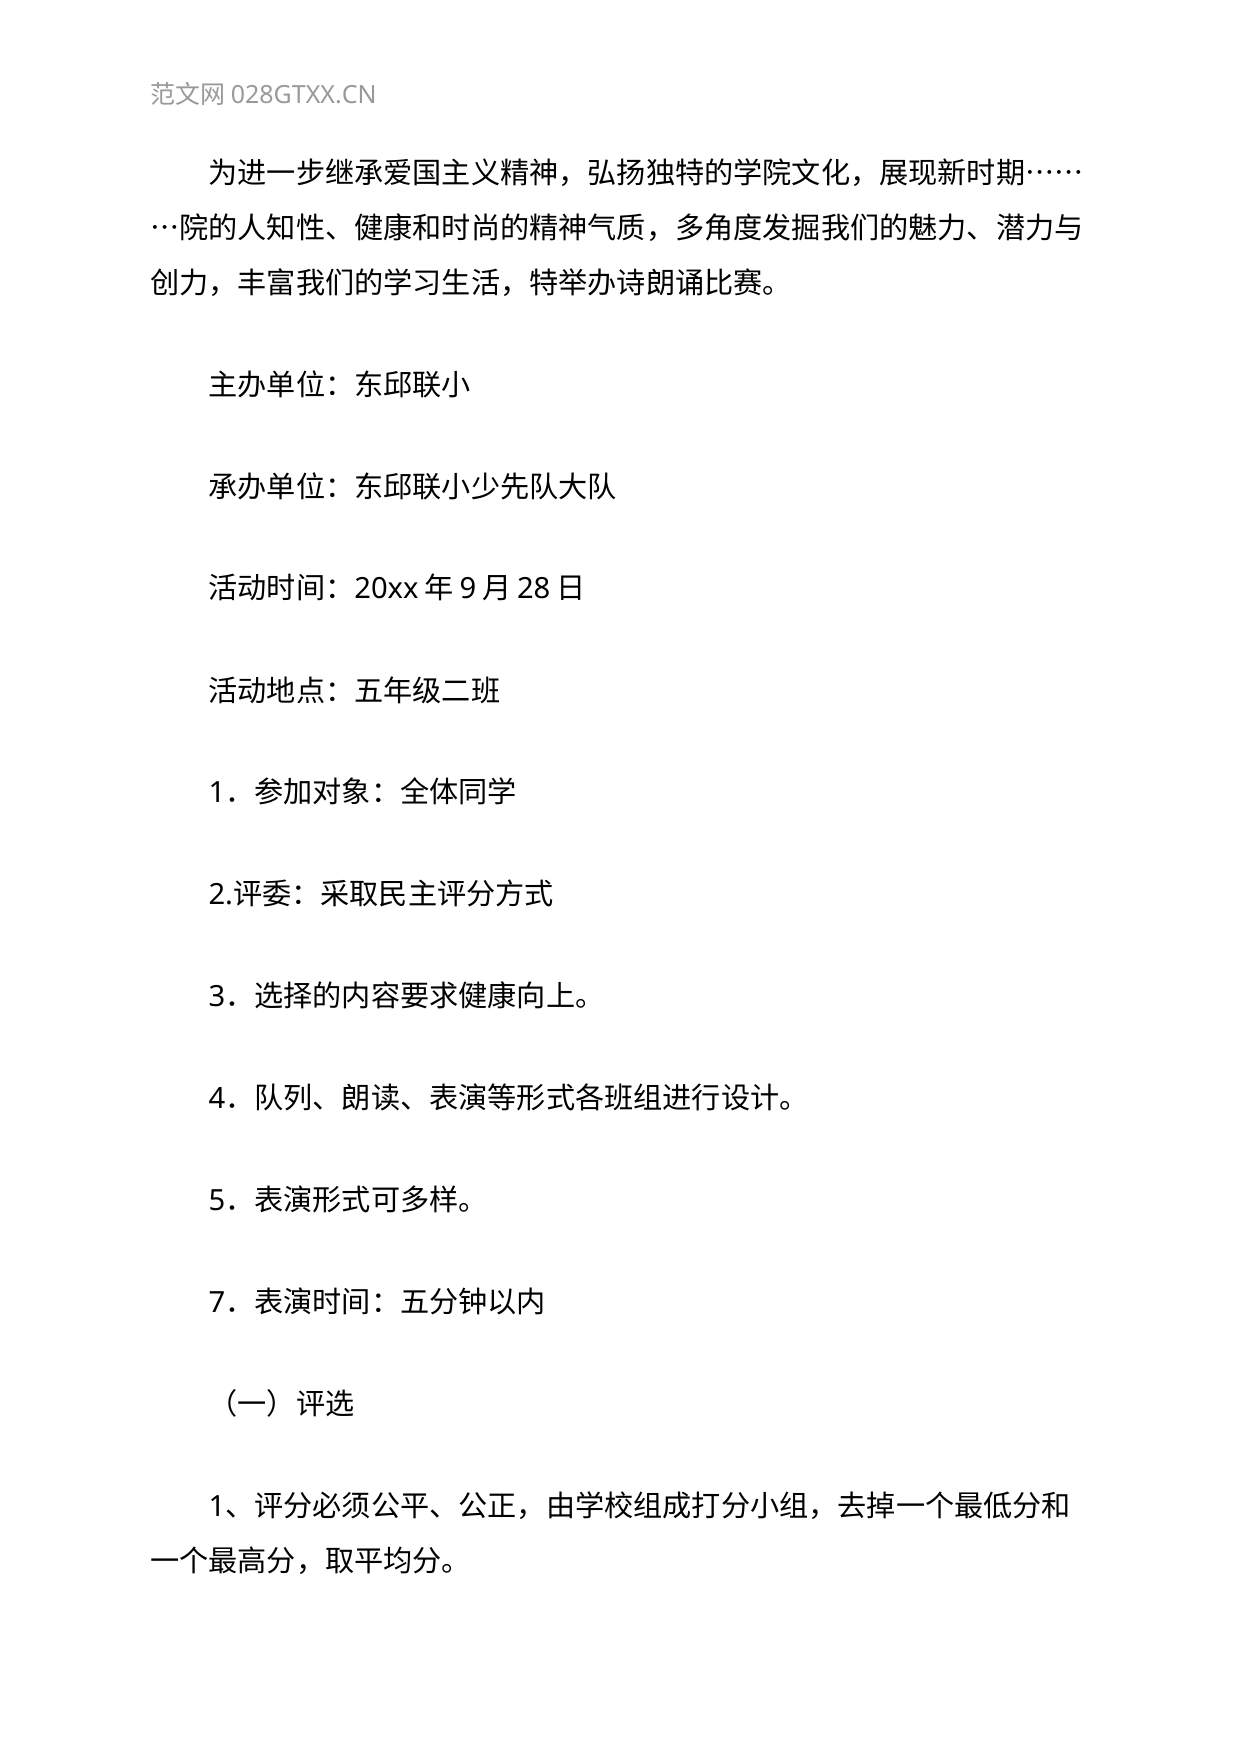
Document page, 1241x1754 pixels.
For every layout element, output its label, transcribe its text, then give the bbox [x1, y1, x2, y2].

text 1．参加对象：全体同学 [150, 769, 1090, 811]
text 为进一步继承爱国主义精神，弘扬独特的学院文化，展现新时期………院的人知性、健康和时尚的精神气质，多角度发掘我们的魅力、潜力与创力，丰富我们的学习生活，特举办诗朗诵比赛。 [150, 150, 1090, 302]
text 活动时间：20xx年9月28日 [150, 565, 1090, 607]
text 1、评分必须公平、公正，由学校组成打分小组，去掉一个最低分和一个最高分，取平均分。 [150, 1482, 1090, 1580]
text 活动地点：五年级二班 [150, 667, 1090, 709]
text 3．选择的内容要求健康向上。 [150, 973, 1090, 1015]
text 承办单位：东邱联小少先队大队 [150, 463, 1090, 506]
text 2.评委：采取民主评分方式 [150, 871, 1090, 913]
text 主办单位：东邱联小 [150, 362, 1090, 404]
text 7．表演时间：五分钟以内 [150, 1279, 1090, 1321]
text 4．队列、朗读、表演等形式各班组进行设计。 [150, 1075, 1090, 1117]
text 5．表演形式可多样。 [150, 1177, 1090, 1219]
text （一）评选 [150, 1381, 1090, 1423]
